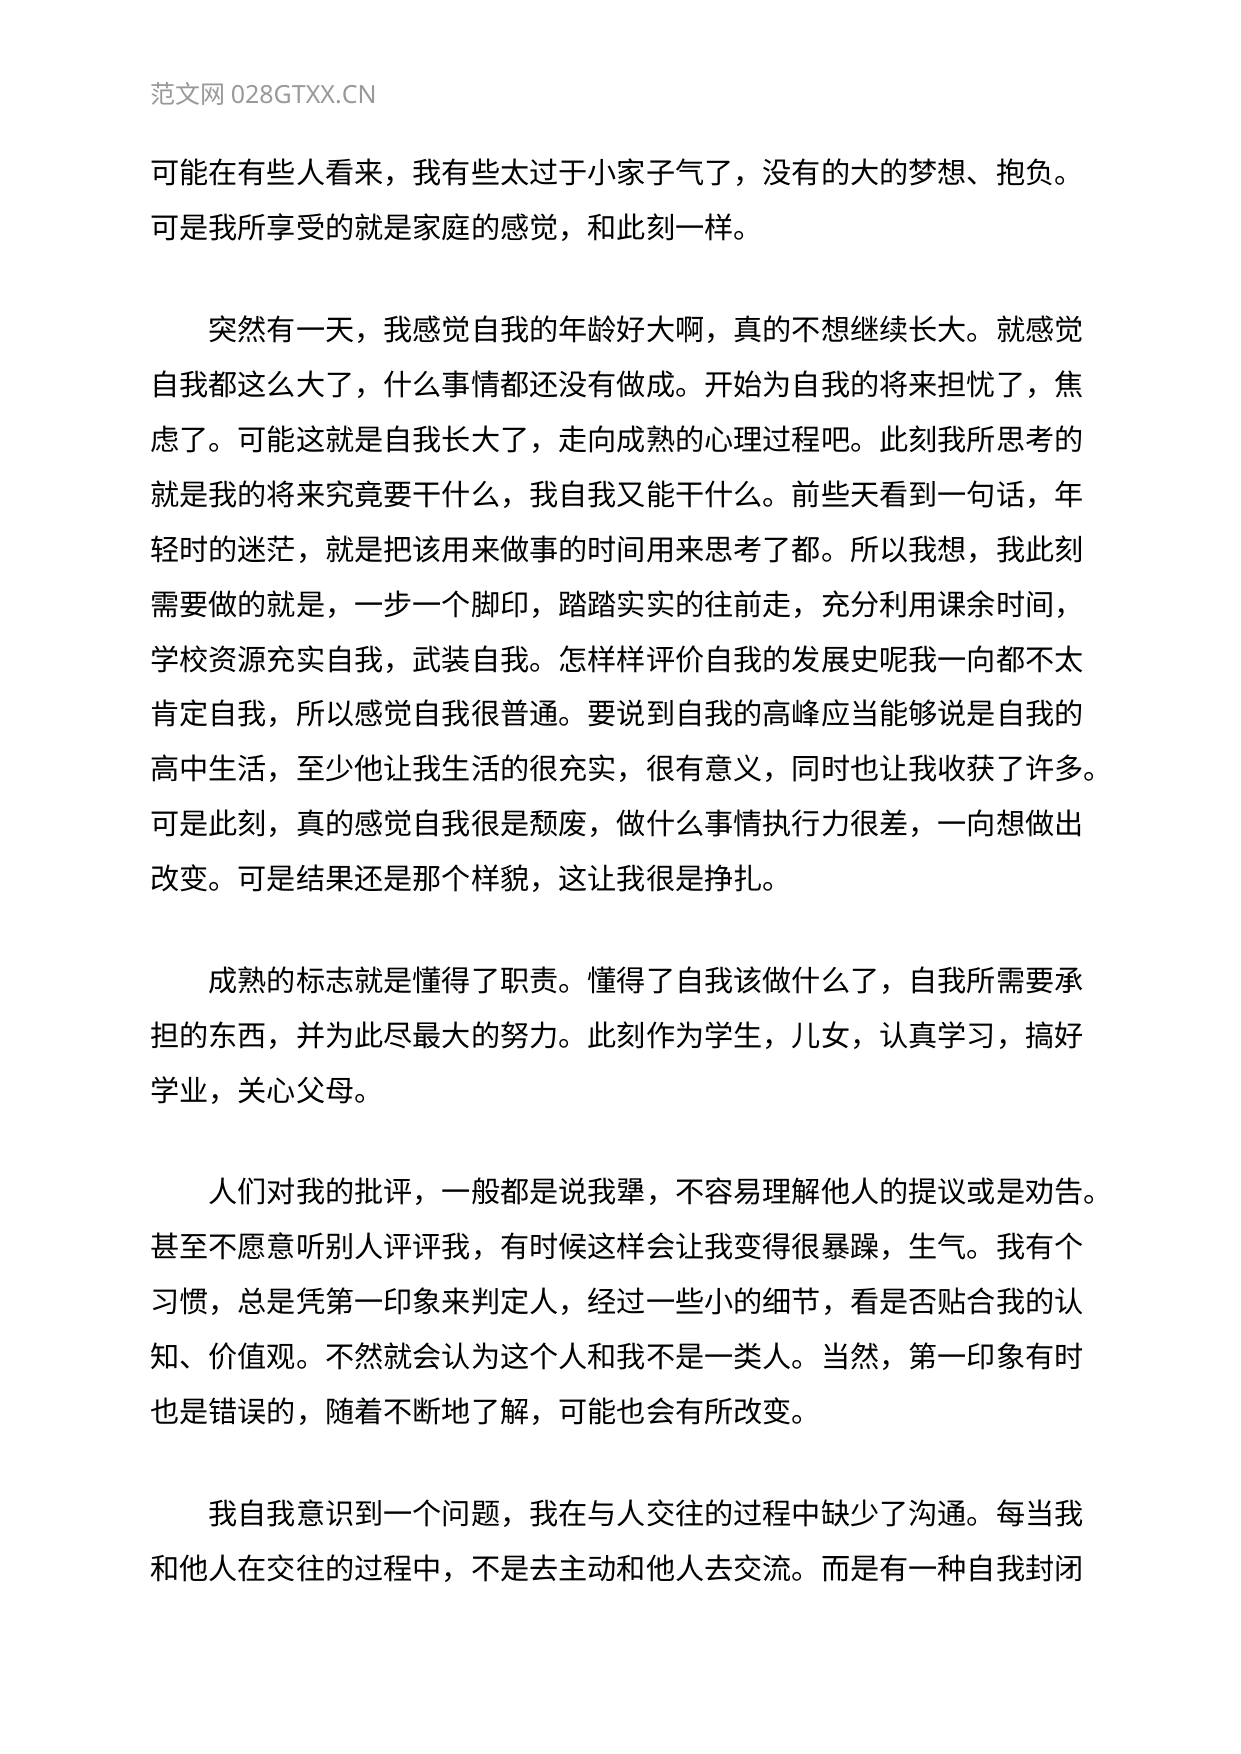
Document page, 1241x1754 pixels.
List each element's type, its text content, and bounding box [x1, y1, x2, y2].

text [150, 1490, 1090, 1587]
text 成熟的标志就是懂得了职责。懂得了自我该做什么了，自我所需要承担的东西，并为此尽最大的努力。此刻作为学生，儿女，认真学习，搞好学业，关心父母。 [150, 957, 1090, 1109]
text 突然有一天，我感觉自我的年龄好大啊，真的不想继续长大。就感觉自我都这么大了，什么事情都还没有做成。开始为自我的将来担忧了，焦虑了。可能这就是自我长大了，走向成熟的心理过程吧。此刻我所思考的就是我的将来究竟要干什么，我自我又能干什么。前些天看到一句话，年轻时的迷茫，就是把该用来做事的时间用来思考了都。所以我想，我此刻需要做的就是，一步一个脚印，踏踏实实的往前走，充分利用课余时间，学校资源充实自我，武装自我。怎样样评价自我的发展史呢我一向都不太肯定自我，所以感觉自我很普通。要说到自我的高峰应当能够说是自我的高中生活，至少他让我生活的很充实，很有意义，同时也让我收获了许多。可是此刻，真的感觉自我很是颓废，做什么事情执行力很差，一向想做出改变。可是结果还是那个样貌，这让我很是挣扎。 [150, 307, 1090, 898]
text 人们对我的批评，一般都是说我犟，不容易理解他人的提议或是劝告。甚至不愿意听别人评评我，有时候这样会让我变得很暴躁，生气。我有个习惯，总是凭第一印象来判定人，经过一些小的细节，看是否贴合我的认知、价值观。不然就会认为这个人和我不是一类人。当然，第一印象有时也是错误的，随着不断地了解，可能也会有所改变。 [150, 1169, 1090, 1431]
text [150, 150, 1090, 247]
